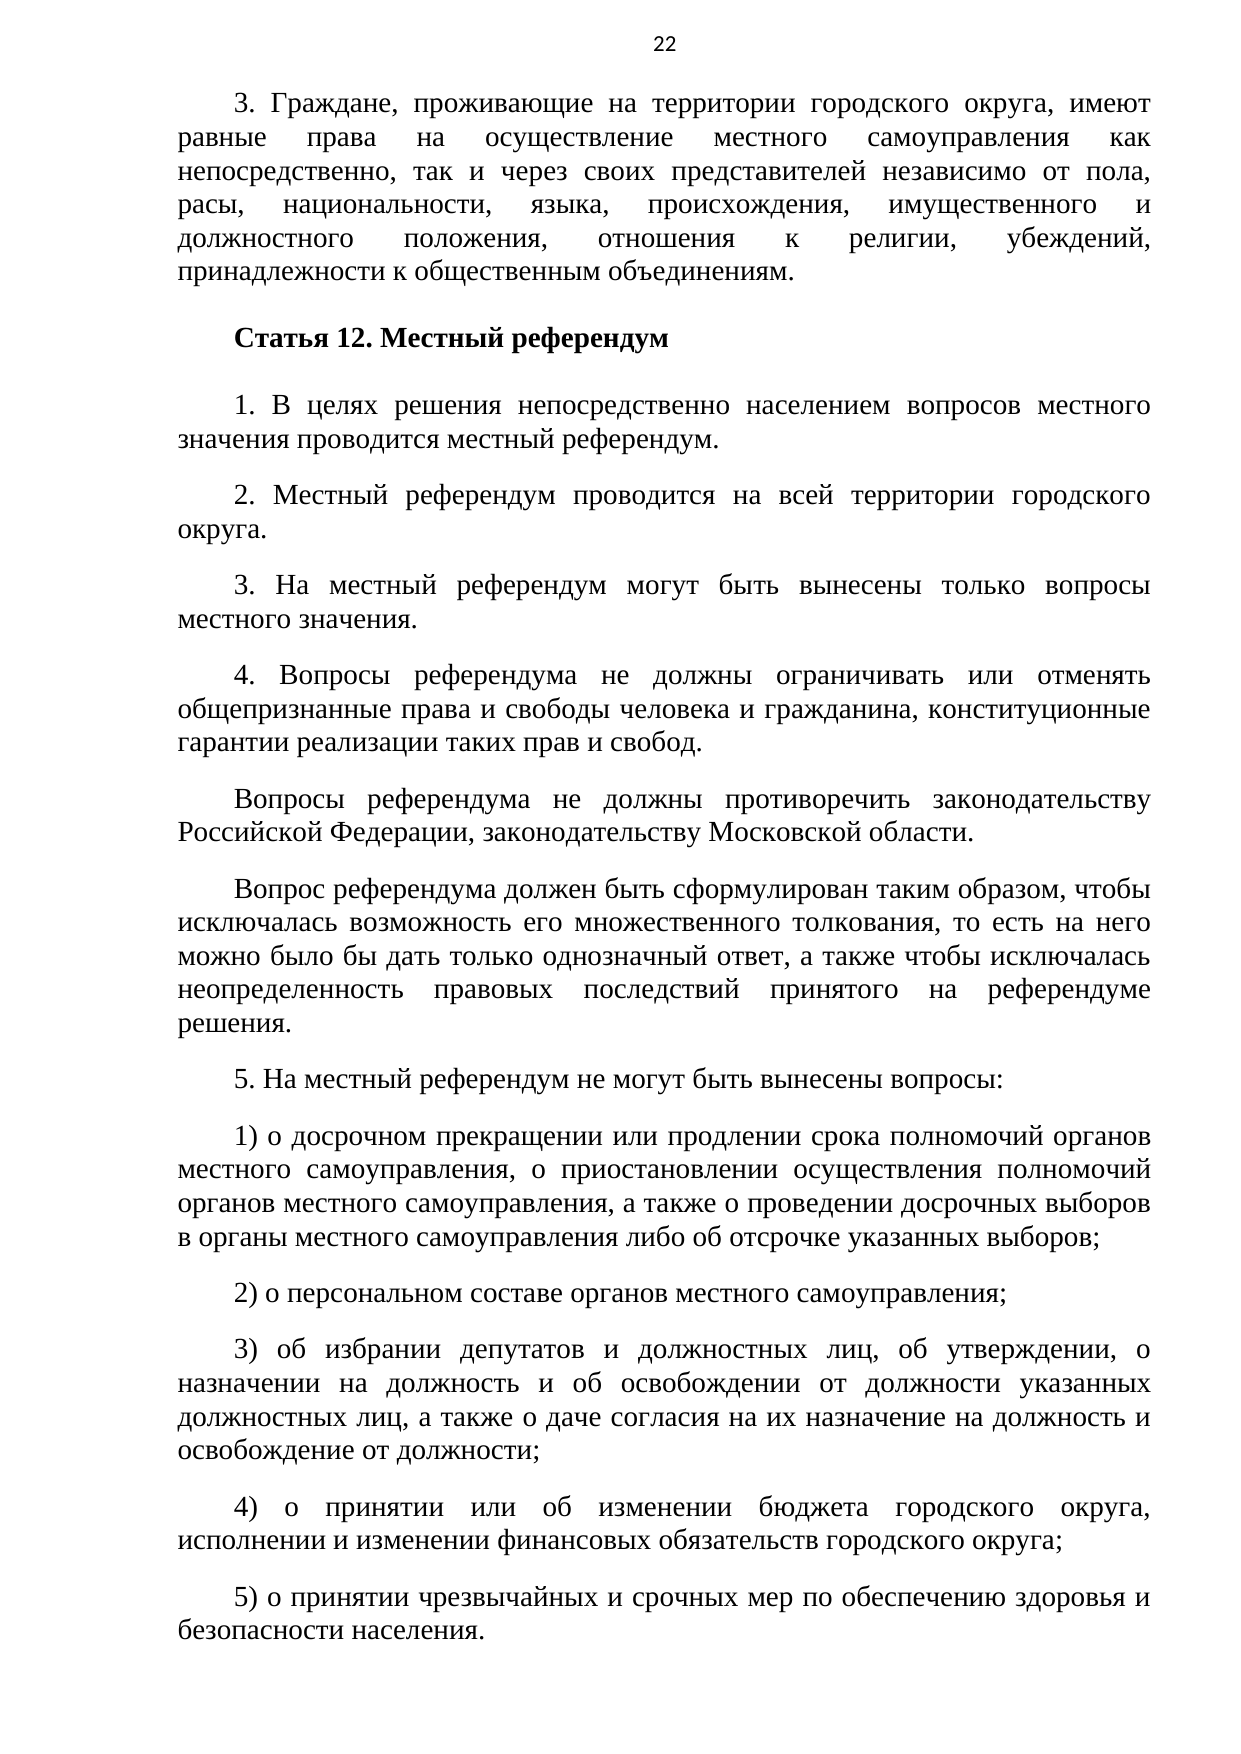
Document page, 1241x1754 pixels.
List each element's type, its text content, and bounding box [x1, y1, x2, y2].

text 3. На местный референдум могут быть вынесены только вопросы местного значения. [177, 567, 1152, 634]
text 3. Граждане, проживающие на территории городского округа, имеют равные права на осуществление местного самоуправления как непосредственно, так и через своих представителей независимо от пола, расы, национальности, языка, происхождения, имущественного и должностного положения, отношения к религии, убеждений, принадлежности к общественным объединениям. [177, 86, 1152, 287]
text 5. На местный референдум не могут быть вынесены вопросы: [177, 1062, 1152, 1095]
text Вопрос референдума должен быть сформулирован таким образом, чтобы исключалась возможность его множественного толкования, то есть на него можно было бы дать только однозначный ответ, а также чтобы исключалась неопределенность правовых последствий принятого на референдуме решения. [177, 871, 1152, 1039]
text 4) о принятии или об изменении бюджета городского округа, исполнении и изменении финансовых обязательств городского округа; [177, 1489, 1152, 1556]
text 2. Местный референдум проводится на всей территории городского округа. [177, 477, 1152, 544]
text 2) о персональном составе органов местного самоуправления; [177, 1275, 1152, 1309]
text 5) о принятии чрезвычайных и срочных мер по обеспечению здоровья и безопасности населения. [177, 1579, 1152, 1646]
title Статья 12. Местный референдум [177, 320, 1152, 354]
text Вопросы референдума не должны противоречить законодательству Российской Федерации, законодательству Московской области. [177, 781, 1152, 848]
text 1. В целях решения непосредственно населением вопросов местного значения проводится местный референдум. [177, 387, 1152, 454]
text 1) о досрочном прекращении или продлении срока полномочий органов местного самоуправления, о приостановлении осуществления полномочий органов местного самоуправления, а также о проведении досрочных выборов в органы местного самоуправления либо об отсрочке указанных выборов; [177, 1118, 1152, 1252]
text 3) об избрании депутатов и должностных лиц, об утверждении, о назначении на должность и об освобождении от должности указанных должностных лиц, а также о даче согласия на их назначение на должность и освобождение от должности; [177, 1332, 1152, 1466]
text 4. Вопросы референдума не должны ограничивать или отменять общепризнанные права и свободы человека и гражданина, конституционные гарантии реализации таких прав и свобод. [177, 657, 1152, 758]
